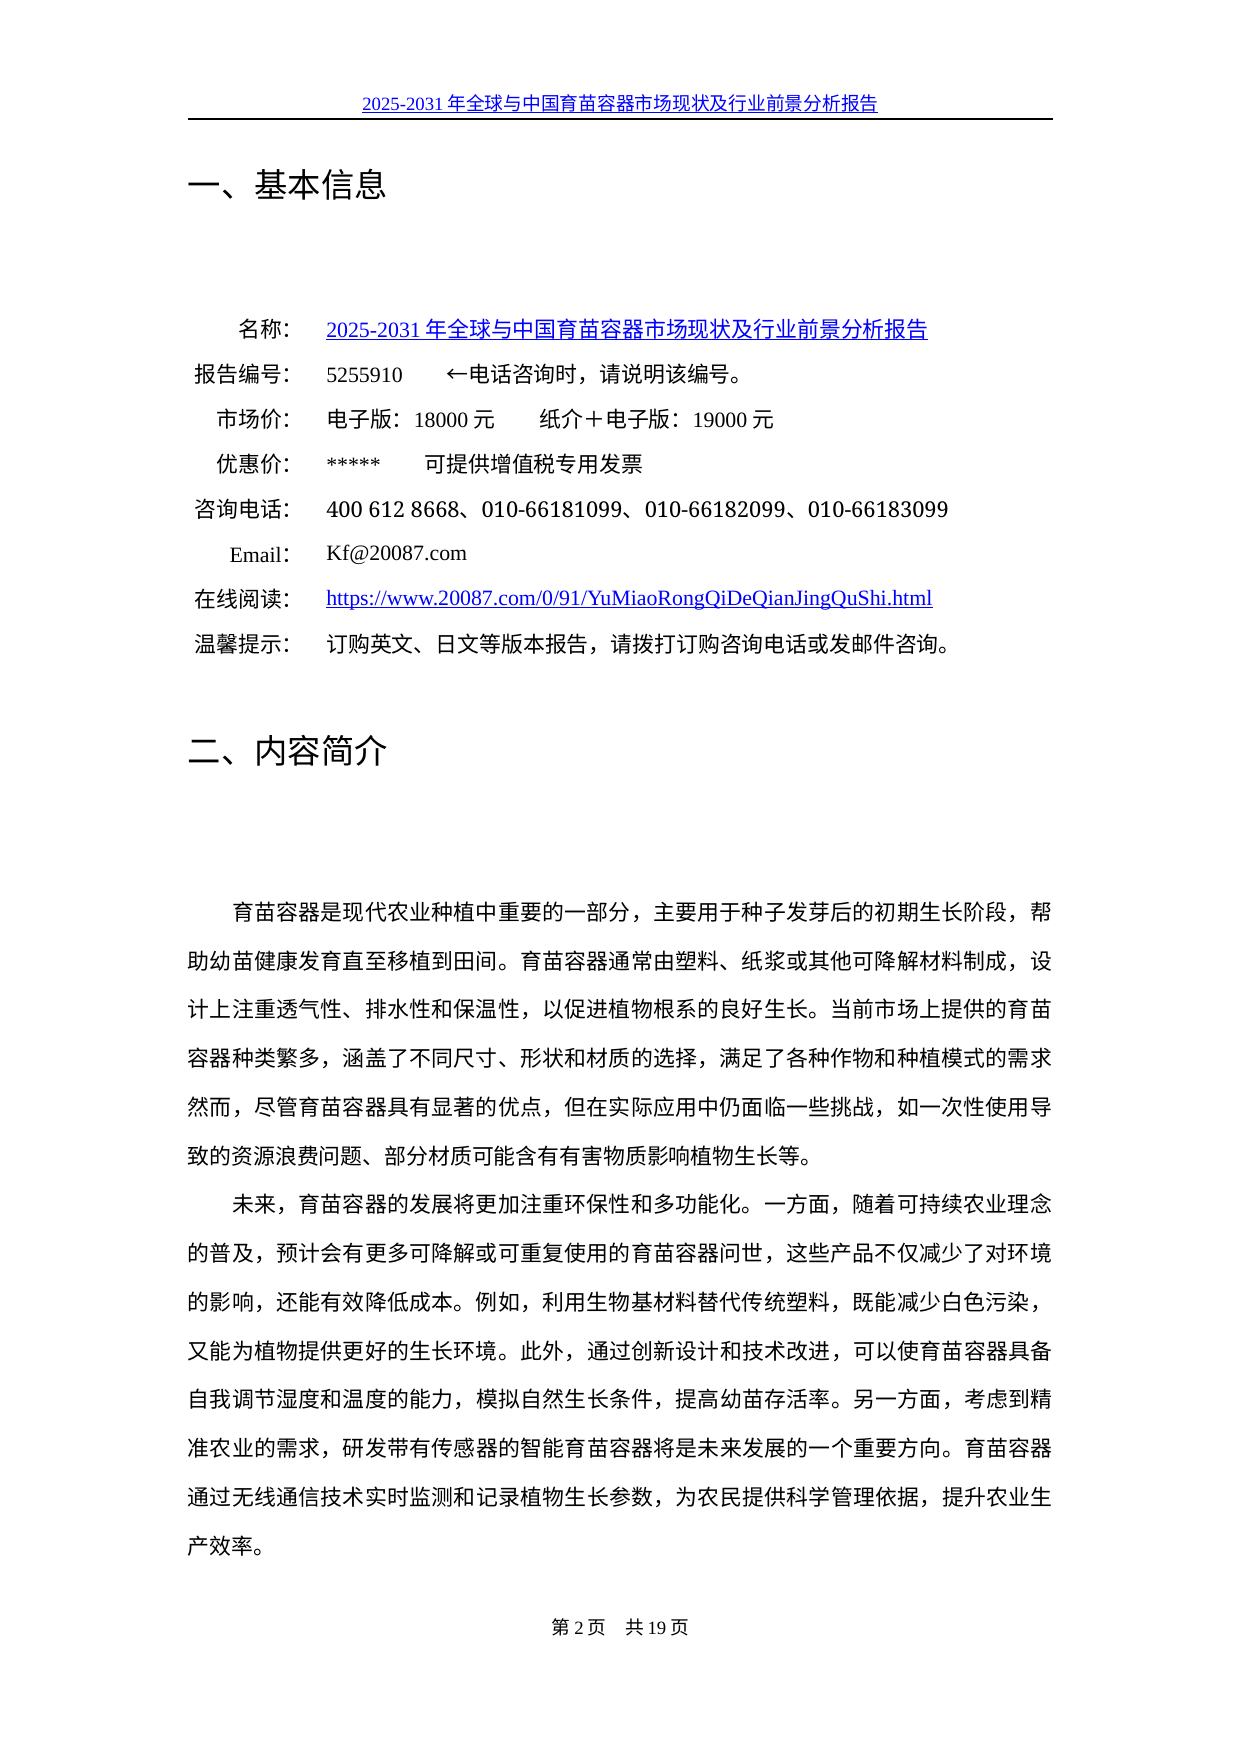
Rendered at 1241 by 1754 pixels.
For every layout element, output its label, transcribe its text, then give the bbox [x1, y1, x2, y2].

table_cell Email： [167, 537, 315, 582]
table_cell 订购英文、日文等版本报告，请拨打订购咨询电话或发邮件咨询。 [315, 627, 1073, 672]
table_cell 市场价： [167, 402, 315, 447]
table_cell 报告编号： [167, 357, 315, 402]
table_cell 咨询电话： [167, 492, 315, 537]
table_header 2025-2031年全球与中国育苗容器市场现状及行业前景分析报告 [315, 312, 1073, 357]
title 二、内容简介 [187, 717, 1053, 782]
table_cell Kf@20087.com [315, 537, 1073, 582]
table_cell 温馨提示： [167, 627, 315, 672]
table_cell 400 612 8668、010-66181099、010-66182099、010-66183099 [315, 492, 1073, 537]
table_header 名称： [167, 312, 315, 357]
table_cell 优惠价： [167, 447, 315, 492]
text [187, 894, 1053, 1561]
table_cell [315, 582, 1073, 627]
table_cell 电子版：18000 元 纸介＋电子版：19000 元 [315, 402, 1073, 447]
table_cell 5255910 ←电话咨询时，请说明该编号。 [315, 357, 1073, 402]
title 一、基本信息 [187, 150, 1053, 215]
table_cell ***** 可提供增值税专用发票 [315, 447, 1073, 492]
table_cell 在线阅读： [167, 582, 315, 627]
